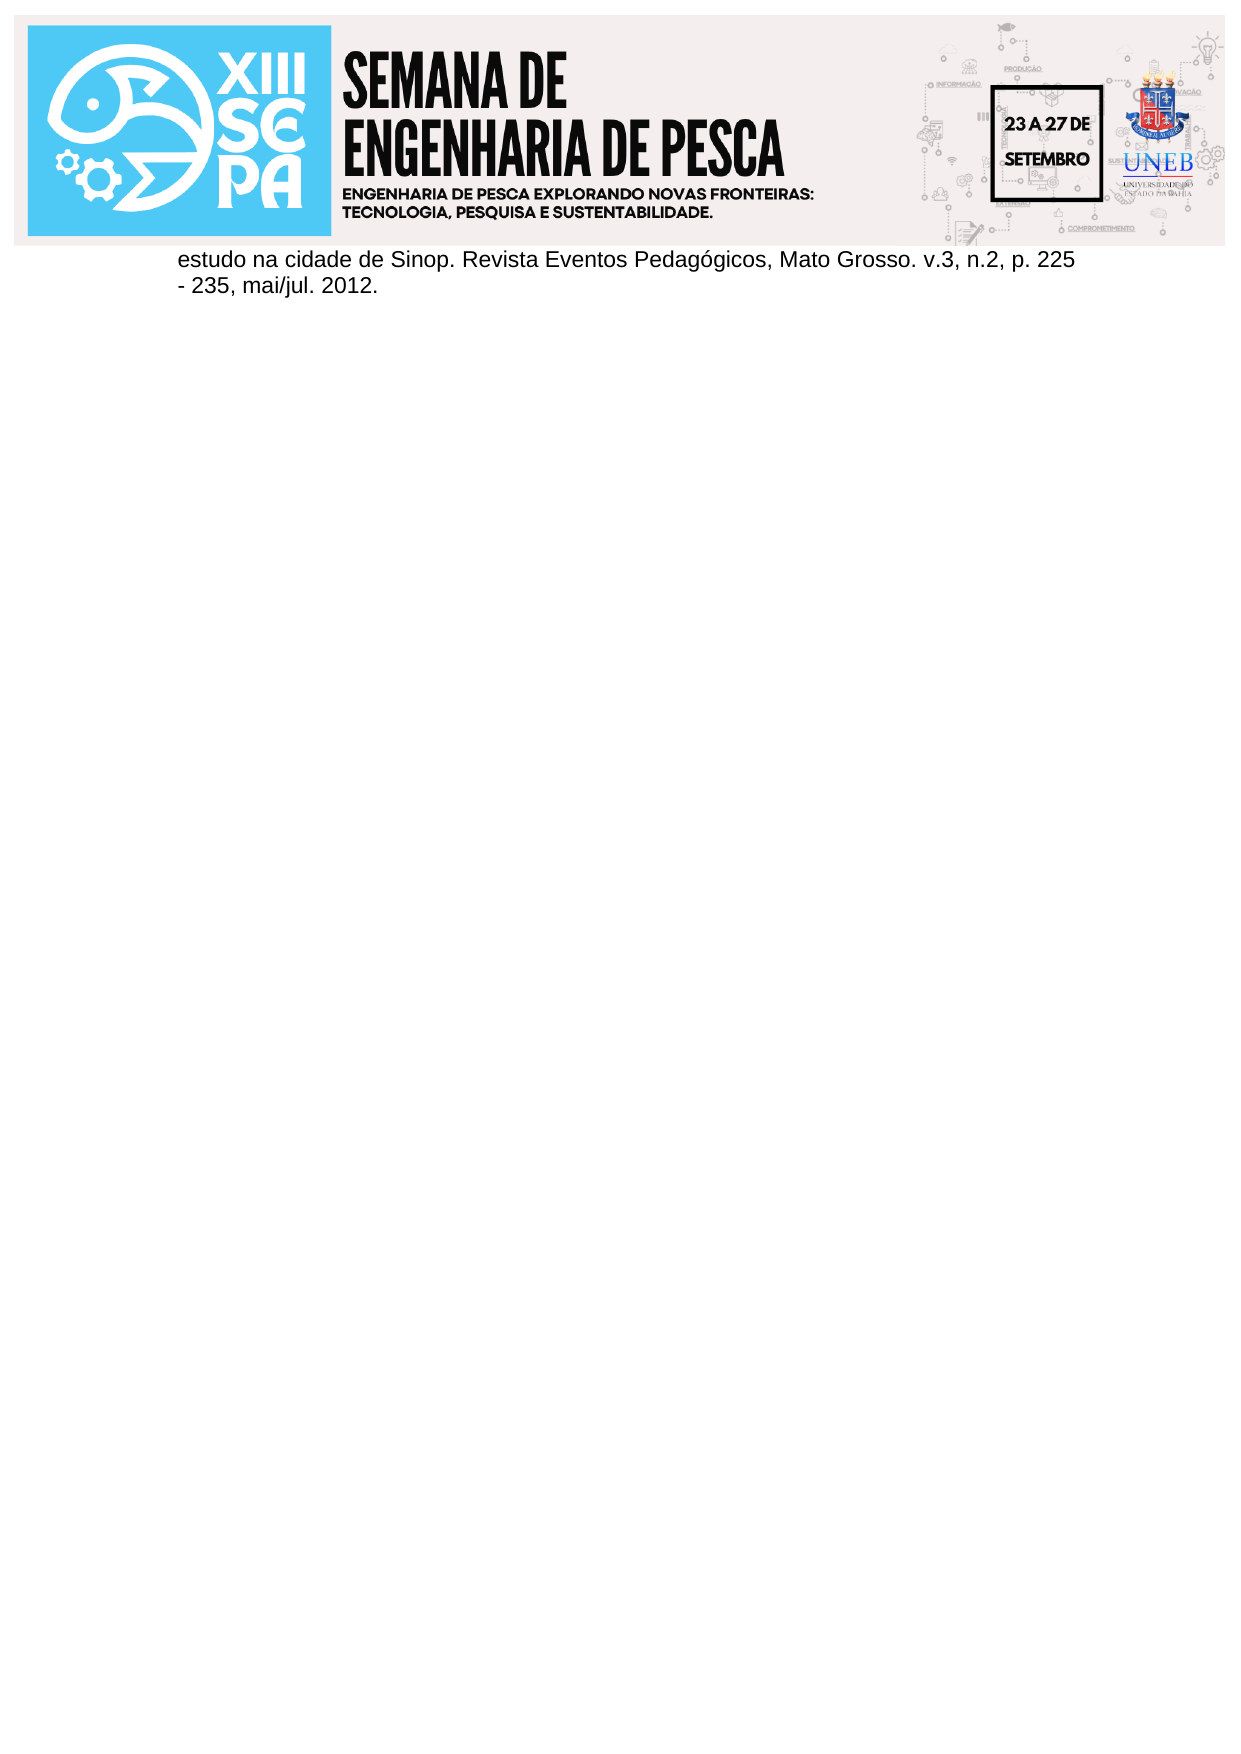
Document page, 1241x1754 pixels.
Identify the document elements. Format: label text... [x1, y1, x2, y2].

picture [14, 15, 1225, 246]
